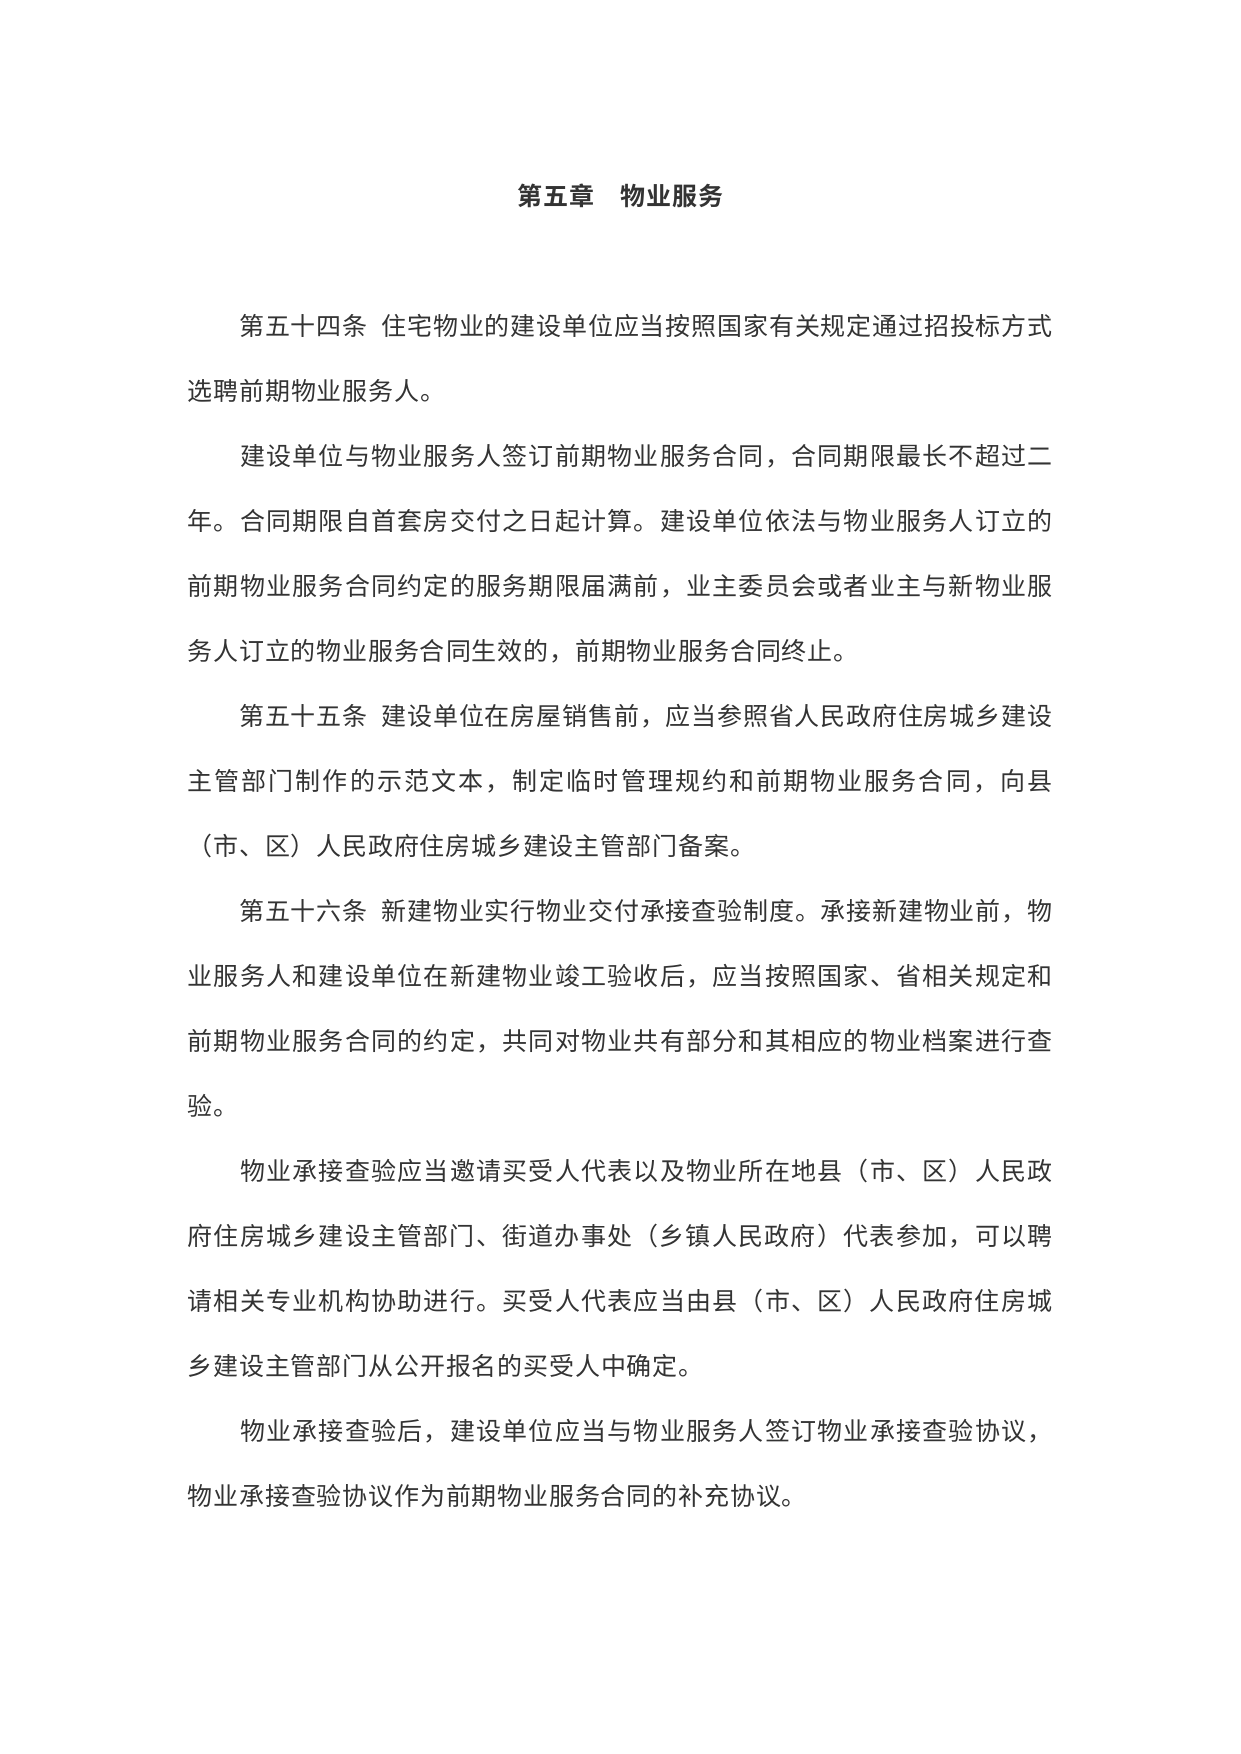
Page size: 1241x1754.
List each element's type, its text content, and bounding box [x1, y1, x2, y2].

text 第五十四条 住宅物业的建设单位应当按照国家有关规定通过招投标方式选聘前期物业服务人。 [187, 292, 1053, 422]
text 第五章 物业服务 [187, 162, 1053, 227]
text 物业承接查验后，建设单位应当与物业服务人签订物业承接查验协议，物业承接查验协议作为前期物业服务合同的补充协议。 [187, 1397, 1053, 1527]
text 物业承接查验应当邀请买受人代表以及物业所在地县（市、区）人民政府住房城乡建设主管部门、街道办事处（乡镇人民政府）代表参加，可以聘请相关专业机构协助进行。买受人代表应当由县（市、区）人民政府住房城乡建设主管部门从公开报名的买受人中确定。 [187, 1137, 1053, 1397]
text 第五十五条 建设单位在房屋销售前，应当参照省人民政府住房城乡建设主管部门制作的示范文本，制定临时管理规约和前期物业服务合同，向县（市、区）人民政府住房城乡建设主管部门备案。 [187, 682, 1053, 877]
text 第五十六条 新建物业实行物业交付承接查验制度。承接新建物业前，物业服务人和建设单位在新建物业竣工验收后，应当按照国家、省相关规定和前期物业服务合同的约定，共同对物业共有部分和其相应的物业档案进行查验。 [187, 877, 1053, 1137]
text 建设单位与物业服务人签订前期物业服务合同，合同期限最长不超过二年。合同期限自首套房交付之日起计算。建设单位依法与物业服务人订立的前期物业服务合同约定的服务期限届满前，业主委员会或者业主与新物业服务人订立的物业服务合同生效的，前期物业服务合同终止。 [187, 422, 1053, 682]
